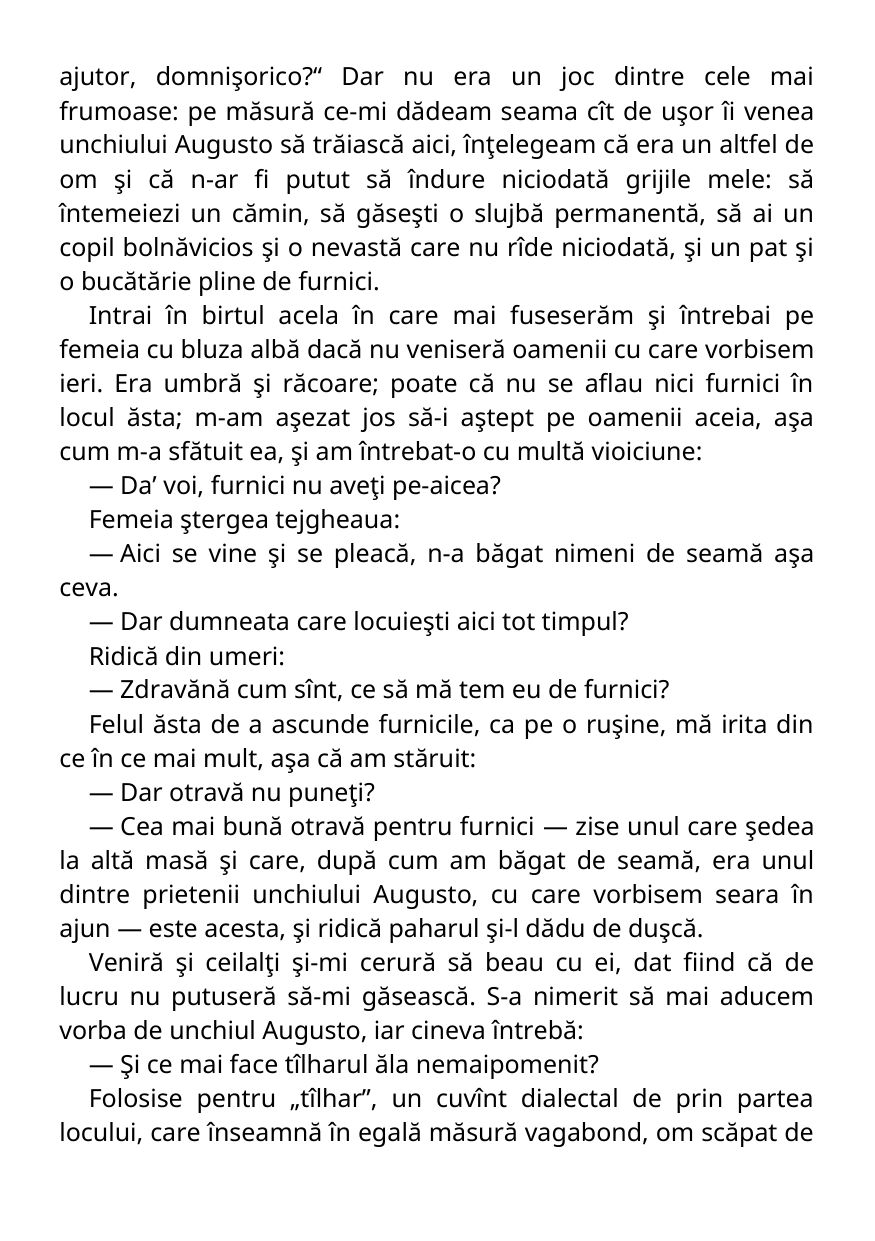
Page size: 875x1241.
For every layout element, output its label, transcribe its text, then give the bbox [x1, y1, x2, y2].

text ― Aici se vine şi se pleacă, n-a băgat nimeni de seamă aşa ceva. [59, 536, 815, 604]
text Felul ăsta de a ascunde furnicile, ca pe o ruşine, mă irita din ce în ce mai mult, aşa că am stăruit: [59, 706, 815, 774]
text Veniră şi ceilalţi şi-mi cerură să beau cu ei, dat fiind că de lucru nu putuseră să-mi găsească. S-a nimerit să mai aducem vorba de unchiul Augusto, iar cineva întrebă: [59, 945, 815, 1047]
text Intrai în birtul acela în care mai fuseserăm şi întrebai pe femeia cu bluza albă dacă nu veniseră oamenii cu care vorbisem ieri. Era umbră şi răcoare; poate că nu se aflau nici furnici în locul ăsta; m-am aşezat jos să-i aştept pe oamenii aceia, aşa cum m-a sfătuit ea, şi am întrebat-o cu multă vioiciune: [59, 297, 815, 468]
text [59, 59, 815, 297]
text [59, 1081, 815, 1149]
text ― Zdravănă cum sînt, ce să mă tem eu de furnici? [59, 672, 815, 706]
text ― Şi ce mai face tîlharul ăla nemaipomenit? [59, 1047, 815, 1081]
text ― Da’ voi, furnici nu aveţi pe-aicea? [59, 468, 815, 502]
text Femeia ştergea tejgheaua: [59, 502, 815, 536]
text ― Dar otravă nu puneţi? [59, 774, 815, 808]
text Ridică din umeri: [59, 638, 815, 672]
text ― Dar dumneata care locuieşti aici tot timpul? [59, 604, 815, 638]
text ― Cea mai bună otravă pentru furnici ― zise unul care şedea la altă masă şi care, după cum am băgat de seamă, era unul dintre prietenii unchiului Augusto, cu care vorbisem seara în ajun ― este acesta, şi ridică paharul şi-l dădu de duşcă. [59, 808, 815, 945]
